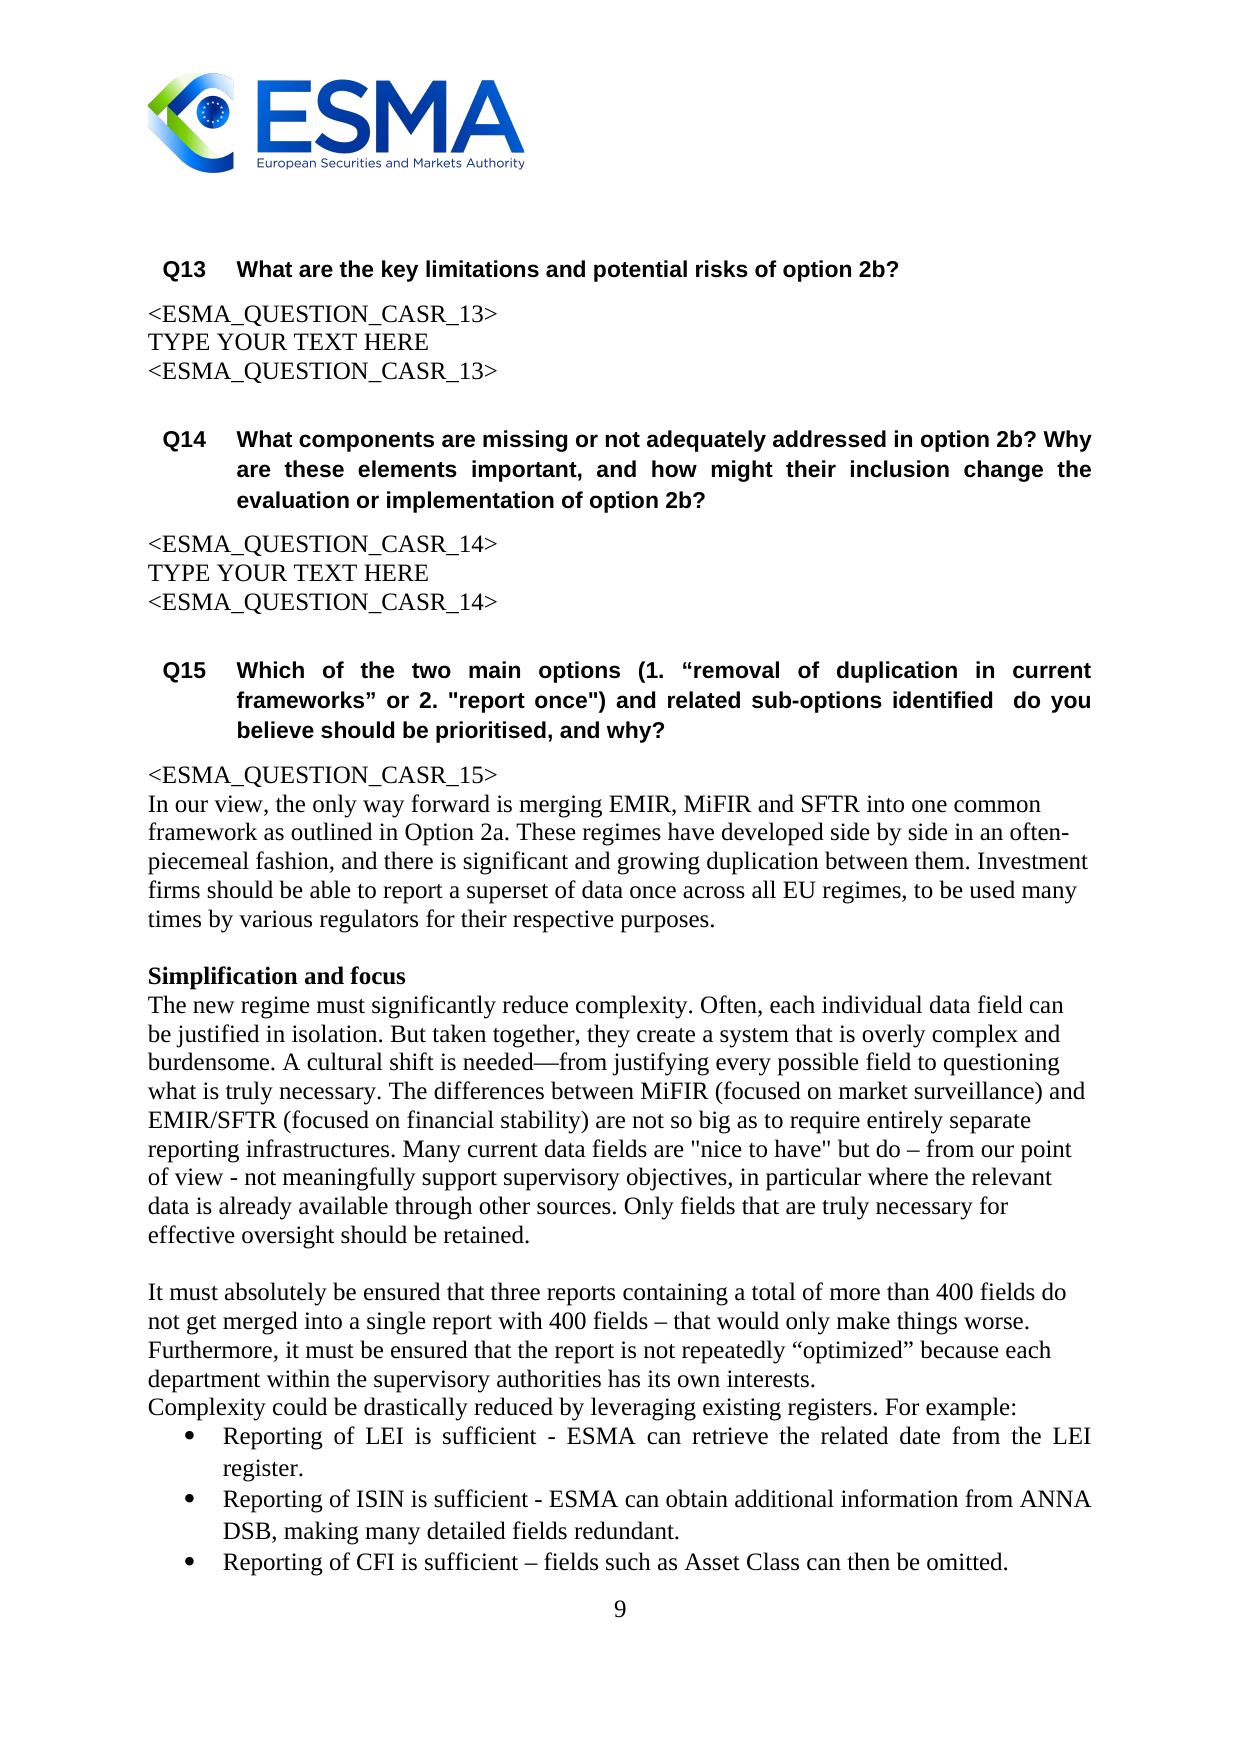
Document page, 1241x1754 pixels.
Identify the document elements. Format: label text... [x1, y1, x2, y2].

text Complexity could be drastically reduced by leveraging existing registers. For example: [148, 1392, 1092, 1421]
text TYPE YOUR TEXT HERE [148, 558, 1092, 587]
text Which of the two main options (1. “removal of duplication in current frameworks” or 2. "report once") and related sub-options identified do you believe should be prioritised, and why? [162, 657, 1092, 744]
list Reporting of CFI is sufficient – fields such as Asset Class can then be omitted. [185, 1547, 1092, 1576]
text What components are missing or not adequately addressed in option 2b? Why are these elements important, and how might their inclusion change the evaluation or implementation of option 2b? [162, 426, 1092, 513]
picture [147, 73, 525, 173]
text The new regime must significantly reduce complexity. Often, each individual data field can be justified in isolation. But taken together, they create a system that is overly complex and burdensome. A cultural shift is needed—from justifying every possible field to questioning what is truly necessary. The differences between MiFIR (focused on market surveillance) and EMIR/SFTR (focused on financial stability) are not so big as to require entirely separate reporting infrastructures. Many current data fields are "nice to have" but do – from our point of view - not meaningfully support supervisory objectives, in particular where the relevant data is already available through other sources. Only fields that are truly necessary for effective oversight should be retained. [148, 990, 1092, 1249]
text <ESMA_QUESTION_CASR_15> [148, 760, 1092, 789]
list Reporting of ISIN is sufficient - ESMA can obtain additional information from ANNA DSB, making many detailed fields redundant. [185, 1484, 1092, 1545]
text In our view, the only way forward is merging EMIR, MiFIR and SFTR into one common framework as outlined in Option 2a. These regimes have developed side by side in an often-piecemeal fashion, and there is significant and growing duplication between them. Investment firms should be able to report a superset of data once across all EU regimes, to be used many times by various regulators for their respective purposes. [148, 789, 1092, 932]
text It must absolutely be ensured that three reports containing a total of more than 400 fields do not get merged into a single report with 400 fields – that would only make things worse. Furthermore, it must be ensured that the report is not repeatedly “optimized” because each department within the supervisory authorities has its own interests. [148, 1277, 1092, 1392]
text <ESMA_QUESTION_CASR_14> [148, 587, 1092, 616]
text <ESMA_QUESTION_CASR_13> [148, 356, 1092, 385]
text What are the key limitations and potential risks of option 2b? [162, 256, 1092, 282]
text <ESMA_QUESTION_CASR_14> [148, 529, 1092, 558]
list Reporting of LEI is sufficient - ESMA can retrieve the related date from the LEI register. [185, 1421, 1092, 1482]
text <ESMA_QUESTION_CASR_13> [148, 299, 1092, 327]
text TYPE YOUR TEXT HERE [148, 327, 1092, 356]
text Simplification and focus [148, 961, 1092, 990]
